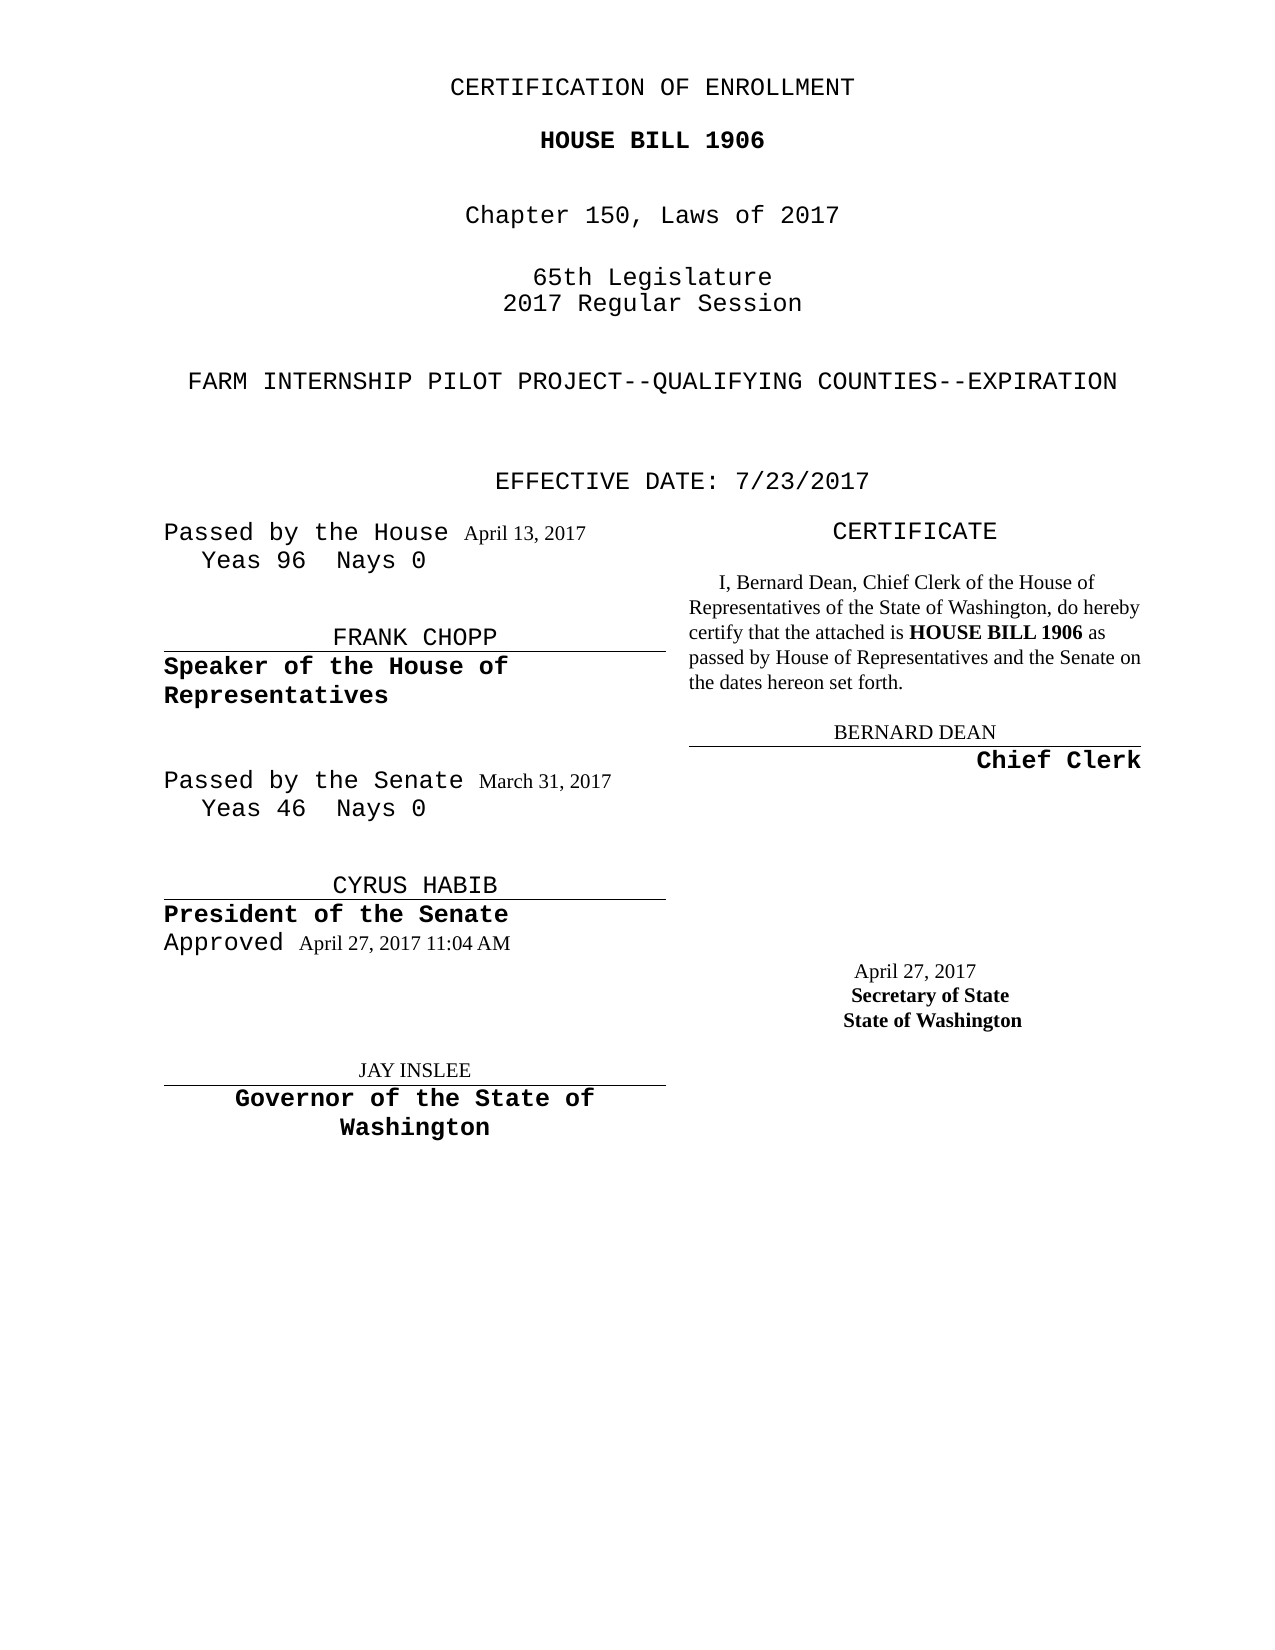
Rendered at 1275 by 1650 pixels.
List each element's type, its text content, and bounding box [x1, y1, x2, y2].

table_cell JAY INSLEE Governor of the State of Washington [153, 983, 677, 1143]
table_cell April 27, 2017 [678, 930, 1152, 983]
text FARM INTERNSHIP PILOT PROJECT--QUALIFYING COUNTIES--EXPIRATION [135, 369, 1170, 394]
text CERTIFICATION OF ENROLLMENT [135, 75, 1170, 103]
text 65th Legislature [135, 266, 1170, 291]
table_cell Secretary of State State of Washington [678, 983, 1152, 1143]
table_header CERTIFICATE I, Bernard Dean, Chief Clerk of the House of Representatives of the State of Washington, do hereby certify that the attached is HOUSE BILL 1906 as passed by House of Representatives and the Senate on the dates hereon set forth. BERNARD DEAN Chief Clerk [678, 519, 1152, 930]
text 2017 Regular Session [135, 291, 1170, 319]
text EFFECTIVE DATE: 7/23/2017 [135, 469, 1170, 494]
text HOUSE BILL 1906 [135, 128, 1170, 153]
table_cell Approved April 27, 2017 11:04 AM [153, 930, 677, 983]
table_header Passed by the House April 13, 2017 Yeas 96 Nays 0 FRANK CHOPP Speaker of the House of Representatives Passed by the Senate March 31, 2017 Yeas 46 Nays 0 CYRUS HABIB President of the Senate [153, 519, 677, 930]
text Chapter 150, Laws of 2017 [135, 203, 1170, 228]
